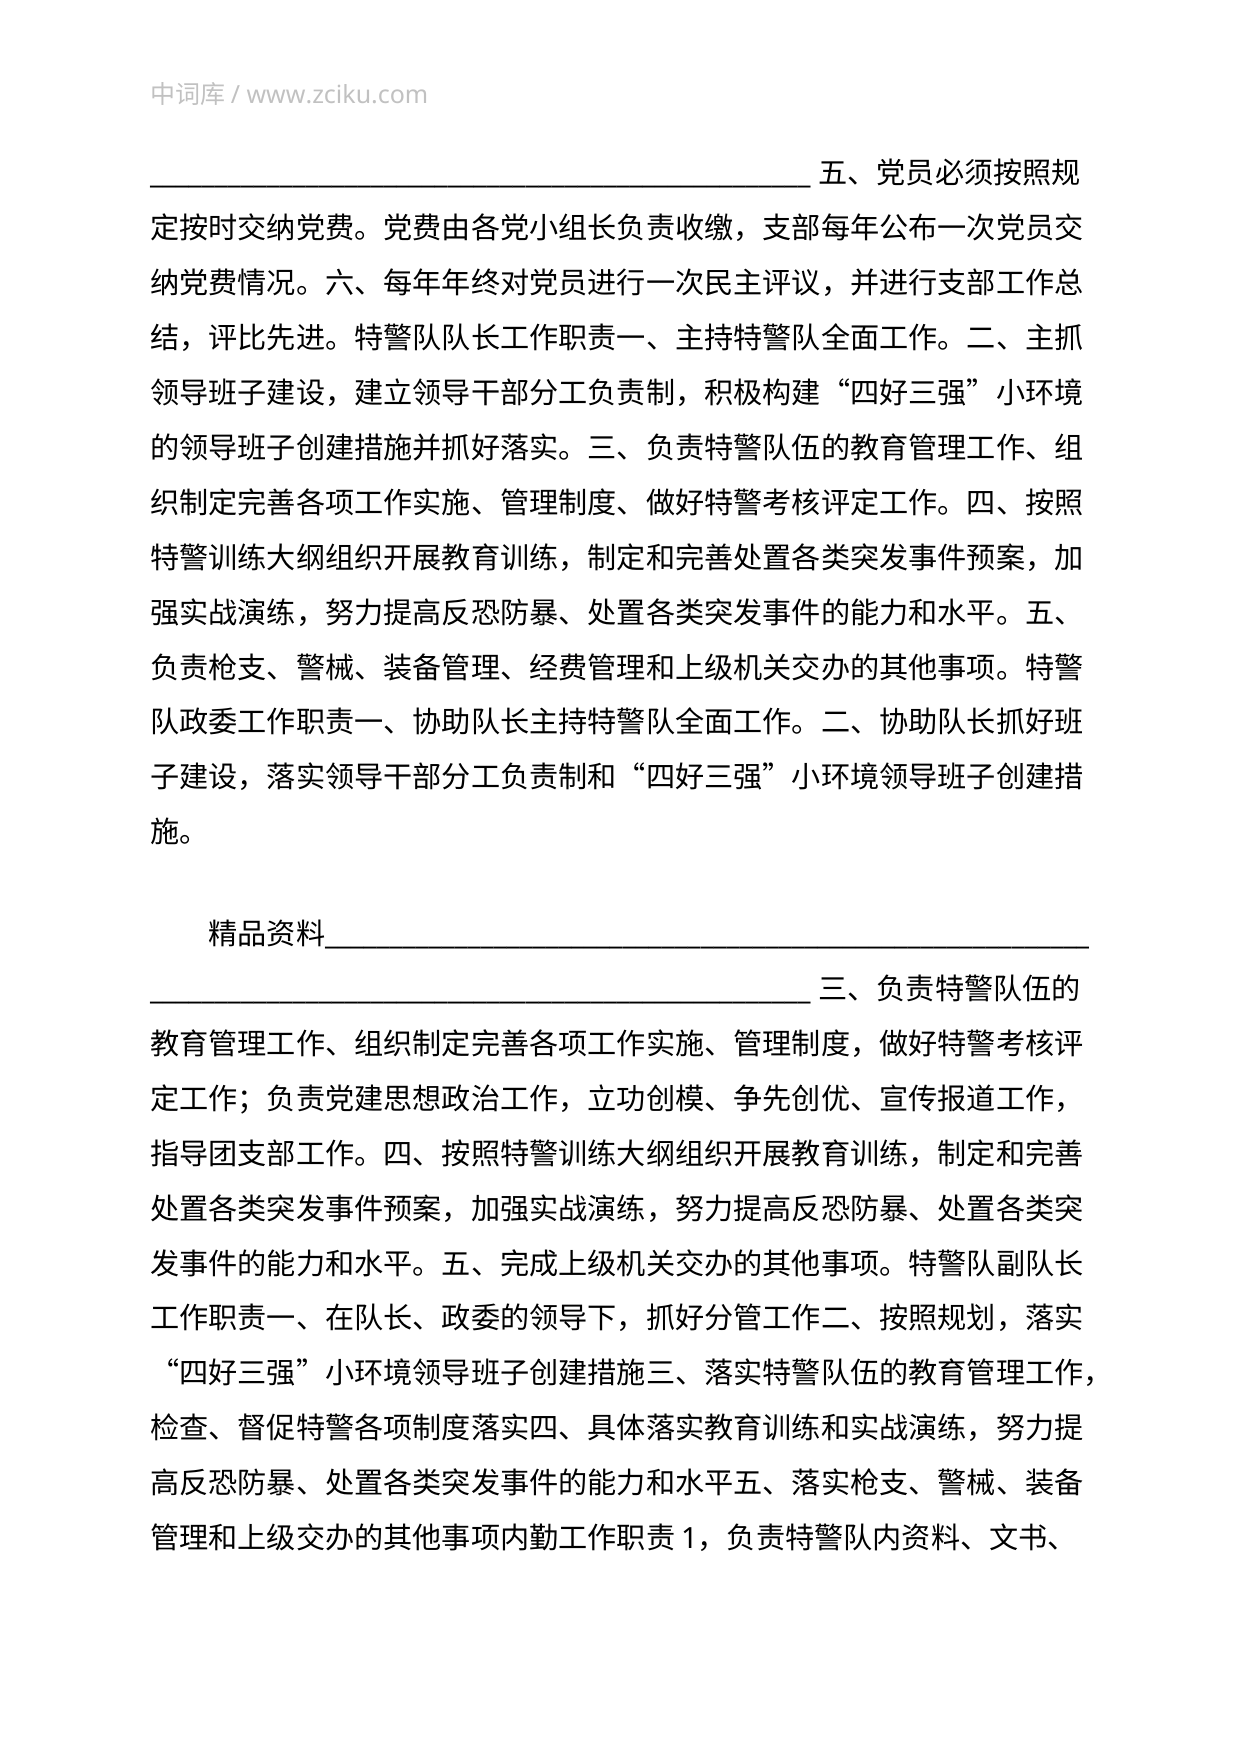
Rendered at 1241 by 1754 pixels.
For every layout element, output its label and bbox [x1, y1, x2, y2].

text [150, 150, 1090, 851]
text [150, 911, 1090, 1557]
